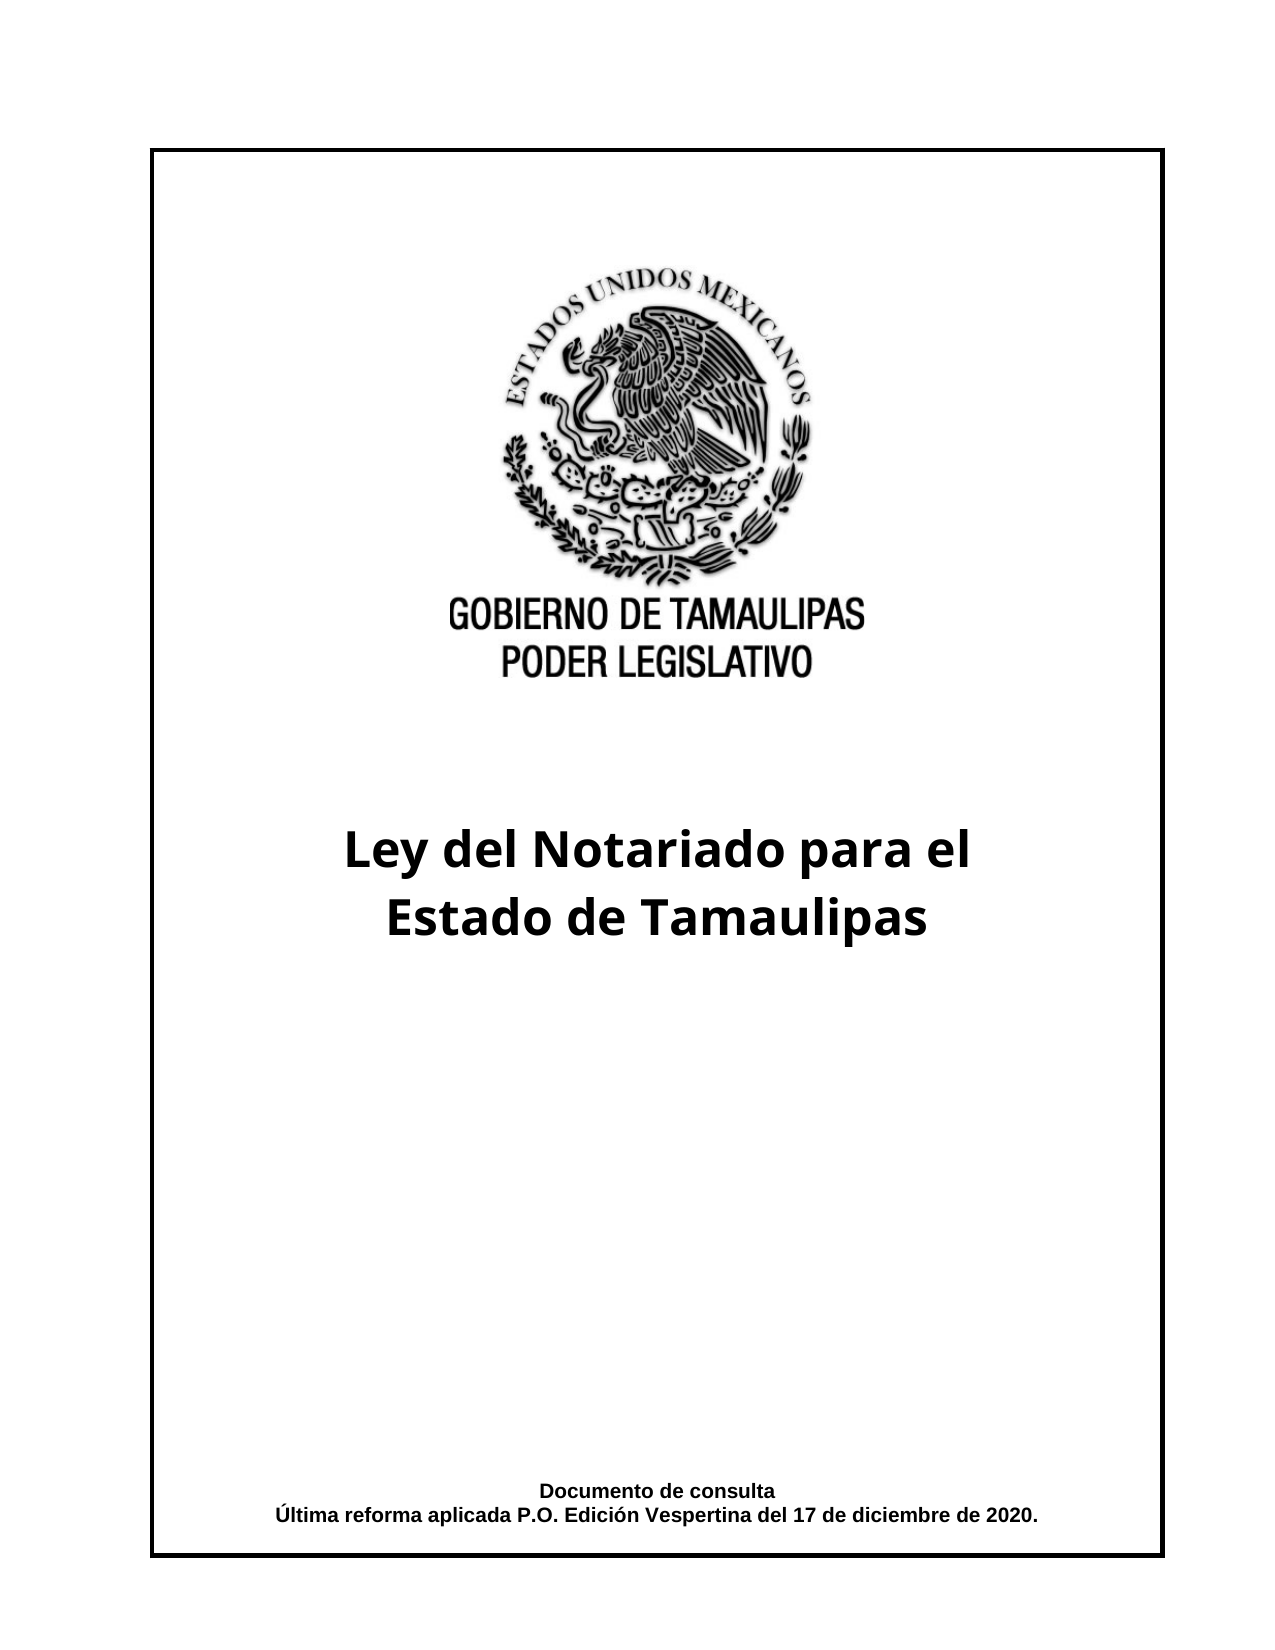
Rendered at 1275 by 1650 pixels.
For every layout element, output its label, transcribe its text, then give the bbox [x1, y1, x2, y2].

picture [450, 265, 865, 678]
text Última reforma aplicada P.O. Edición Vespertina del 17 de diciembre de 2020. [162, 1503, 1152, 1527]
text Estado de Tamaulipas [162, 882, 1152, 950]
text Documento de consulta [162, 1479, 1152, 1503]
text Ley del Notariado para el [162, 814, 1152, 882]
